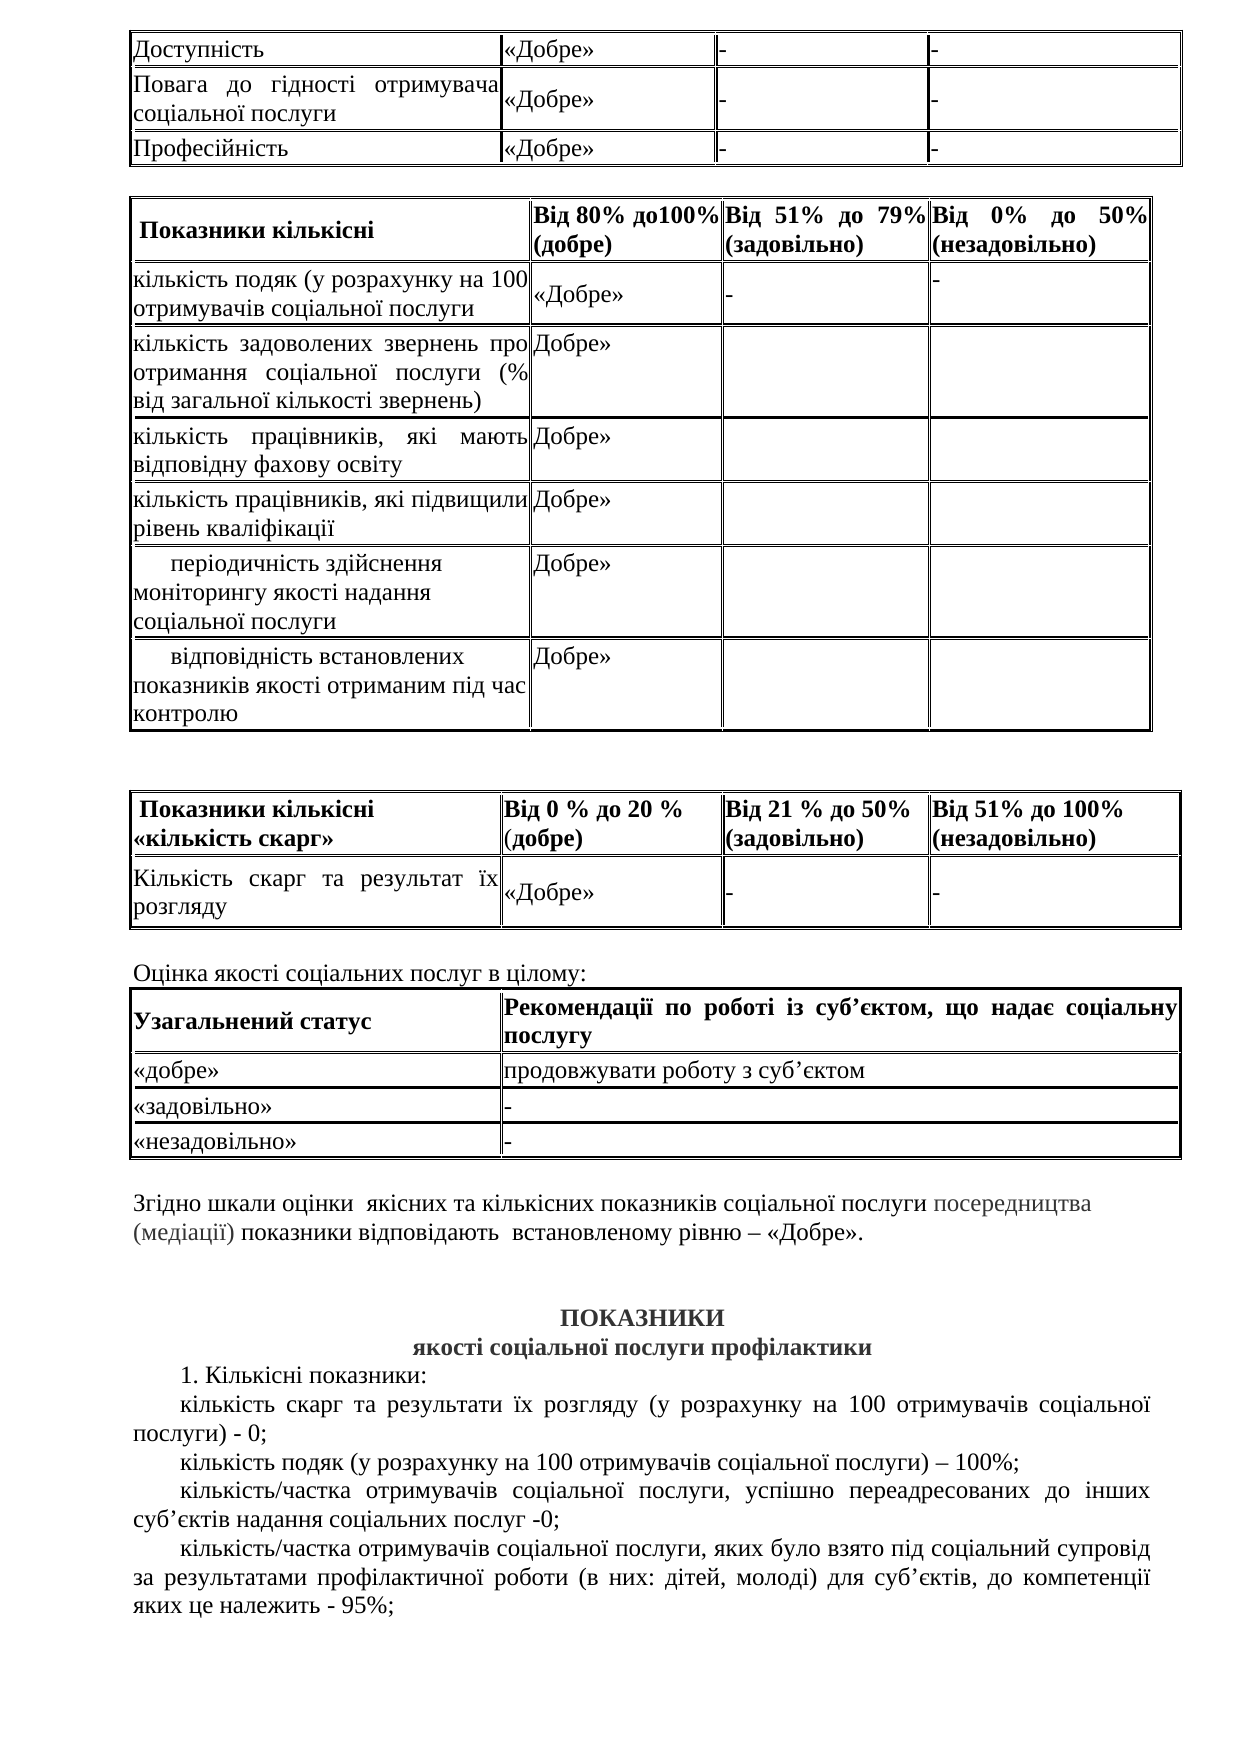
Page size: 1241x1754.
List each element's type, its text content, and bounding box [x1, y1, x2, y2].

table_cell Кількість скарг та результат їх розгляду [132, 854, 501, 926]
table_cell [724, 547, 928, 636]
table_cell - [928, 129, 1180, 164]
text ПОКАЗНИКИ якості соціальної послуги профілактики [133, 1303, 1152, 1361]
text кількість скарг та результати їх розгляду (у розрахунку на 100 отримувачів соціальної послуги) - 0; [133, 1389, 1152, 1447]
table_cell «Добре» [501, 854, 723, 926]
table_cell «добре» [131, 1051, 501, 1086]
table_cell [930, 636, 1150, 729]
table_cell Добре» [531, 640, 723, 729]
table_cell - [723, 857, 929, 926]
table_cell «незадовільно» [132, 1121, 501, 1156]
table_header Показники кількісні [132, 199, 531, 259]
table_cell - [718, 68, 927, 128]
table_cell Добре» [532, 419, 721, 480]
table_header Від 21 % до 50% (задовільно) [723, 793, 929, 853]
text Оцінка якості соціальних послуг в цілому: [133, 958, 1152, 987]
table_cell - [724, 263, 928, 323]
table_cell - [716, 31, 928, 65]
table_cell - [931, 260, 1150, 323]
table_cell - [503, 1086, 1179, 1121]
table_cell Добре» [532, 483, 721, 544]
text Згідно шкали оцінки якісних та кількісних показників соціальної послуги посередництва (медіації) показники відповідають встановленому рівню – «Добре». [133, 1188, 1152, 1246]
table_cell Добре» [532, 547, 721, 636]
table_cell [930, 480, 1151, 544]
table_cell Доступність [132, 33, 501, 65]
table_header Рекомендації по роботі із суб’єктом, що надає соціальну послугу [501, 990, 1179, 1051]
table_cell [723, 640, 929, 729]
table_cell [724, 419, 928, 480]
table_cell продовжувати роботу з суб’єктом [501, 1051, 1181, 1086]
table_header Від 0% до 50%(незадовільно) [930, 199, 1149, 259]
text кількість/частка отримувачів соціальної послуги, успішно переадресованих до інших суб’єктів надання соціальних послуг -0; [133, 1476, 1152, 1533]
table_cell - [501, 1121, 1179, 1156]
table_cell Професійність [132, 129, 501, 164]
text кількість/частка отримувачів соціальної послуги, яких було взято під соціальний супровід за результатами профілактичної роботи (в них: дітей, молоді) для суб’єктів, до компетенції яких це належить - 95%; [133, 1533, 1152, 1619]
table_cell [724, 483, 928, 544]
table_cell - [928, 65, 1181, 128]
table_cell Повага до гідності отримувача соціальної послуги [131, 65, 501, 128]
table_cell - [930, 854, 1180, 926]
table_cell Добре» [532, 327, 721, 416]
table_header Узагальнений статус [132, 990, 501, 1051]
table_header Від 80% до100% (добре) [531, 199, 723, 259]
table_cell «Добре» [501, 129, 716, 164]
table_cell - [716, 132, 928, 164]
text 1. Кількісні показники: [133, 1361, 1152, 1389]
table_cell «задовільно» [132, 1086, 500, 1121]
table_cell [931, 416, 1149, 480]
text кількість подяк (у розрахунку на 100 отримувачів соціальної послуги) – 100%; [133, 1447, 1152, 1476]
table_cell [931, 323, 1150, 416]
table_cell [724, 327, 928, 416]
table_header Від 51% до 100% (незадовільно) [930, 793, 1179, 853]
table_cell «Добре» [501, 31, 716, 65]
table_cell «Добре» [503, 68, 714, 128]
table_cell «Добре» [532, 263, 721, 323]
table_header Від 0 % до 20 % (добре) [501, 791, 723, 853]
table_header Від 51% до 79% (задовільно) [723, 199, 929, 259]
table_header Показники кількісні «кількість скарг» [132, 793, 501, 853]
table_cell - [928, 33, 1180, 65]
table_cell [930, 544, 1151, 636]
